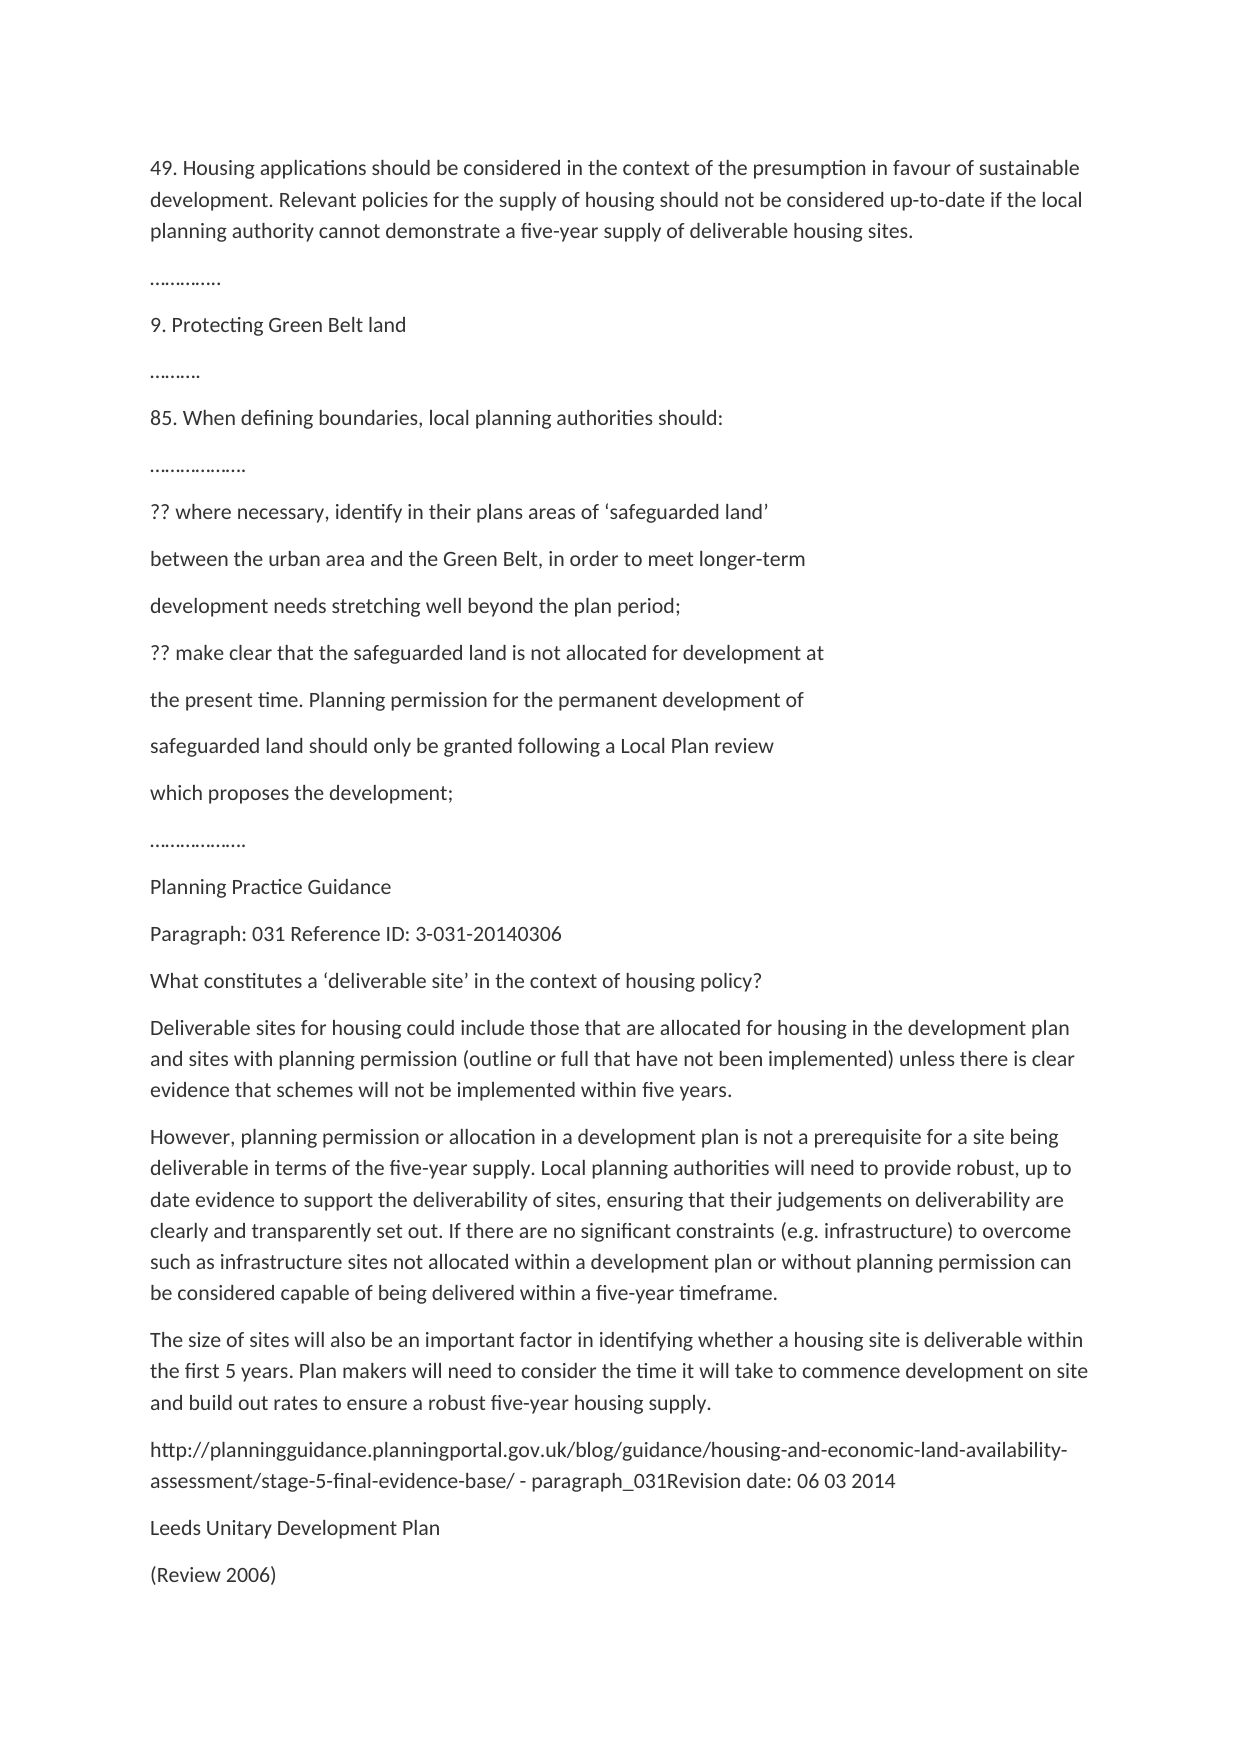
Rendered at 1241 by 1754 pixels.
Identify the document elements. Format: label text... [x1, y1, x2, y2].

text ………….. [150, 259, 1090, 291]
text ?? make clear that the safeguarded land is not allocated for development at [150, 634, 1090, 666]
text The size of sites will also be an important factor in identifying whether a housing site is deliverable within the first 5 years. Plan makers will need to consider the time it will take to commence development on site and build out rates to ensure a robust five-year housing supply. [150, 1322, 1090, 1416]
text What constitutes a ‘deliverable site’ in the context of housing policy? [150, 962, 1090, 994]
text which proposes the development; [150, 775, 1090, 806]
text development needs stretching well beyond the plan period; [150, 587, 1090, 619]
text safeguarded land should only be granted following a Local Plan review [150, 728, 1090, 759]
text 85. When defining boundaries, local planning authorities should: [150, 400, 1090, 431]
text ………………. [150, 447, 1090, 478]
text the present time. Planning permission for the permanent development of [150, 681, 1090, 712]
text (Review 2006) [150, 1556, 1090, 1587]
text Paragraph: 031 Reference ID: 3-031-20140306 [150, 916, 1090, 947]
text ?? where necessary, identify in their plans areas of ‘safeguarded land’ [150, 494, 1090, 525]
text 49. Housing applications should be considered in the context of the presumption in favour of sustainable development. Relevant policies for the supply of housing should not be considered up-to-date if the local planning authority cannot demonstrate a five-year supply of deliverable housing sites. [150, 150, 1090, 244]
text ………………. [150, 822, 1090, 853]
text between the urban area and the Green Belt, in order to meet longer-term [150, 541, 1090, 572]
text 9. Protecting Green Belt land [150, 306, 1090, 337]
text ………. [150, 353, 1090, 384]
text Leeds Unitary Development Plan [150, 1509, 1090, 1541]
text Planning Practice Guidance [150, 869, 1090, 900]
text Deliverable sites for housing could include those that are allocated for housing in the development plan and sites with planning permission (outline or full that have not been implemented) unless there is clear evidence that schemes will not be implemented within five years. [150, 1009, 1090, 1103]
text http://planningguidance.planningportal.gov.uk/blog/guidance/housing-and-economic-land-availability-assessment/stage-5-final-evidence-base/ - paragraph_031Revision date: 06 03 2014 [150, 1431, 1090, 1494]
text However, planning permission or allocation in a development plan is not a prerequisite for a site being deliverable in terms of the five-year supply. Local planning authorities will need to provide robust, up to date evidence to support the deliverability of sites, ensuring that their judgements on deliverability are clearly and transparently set out. If there are no significant constraints (e.g. infrastructure) to overcome such as infrastructure sites not allocated within a development plan or without planning permission can be considered capable of being delivered within a five-year timeframe. [150, 1119, 1090, 1306]
